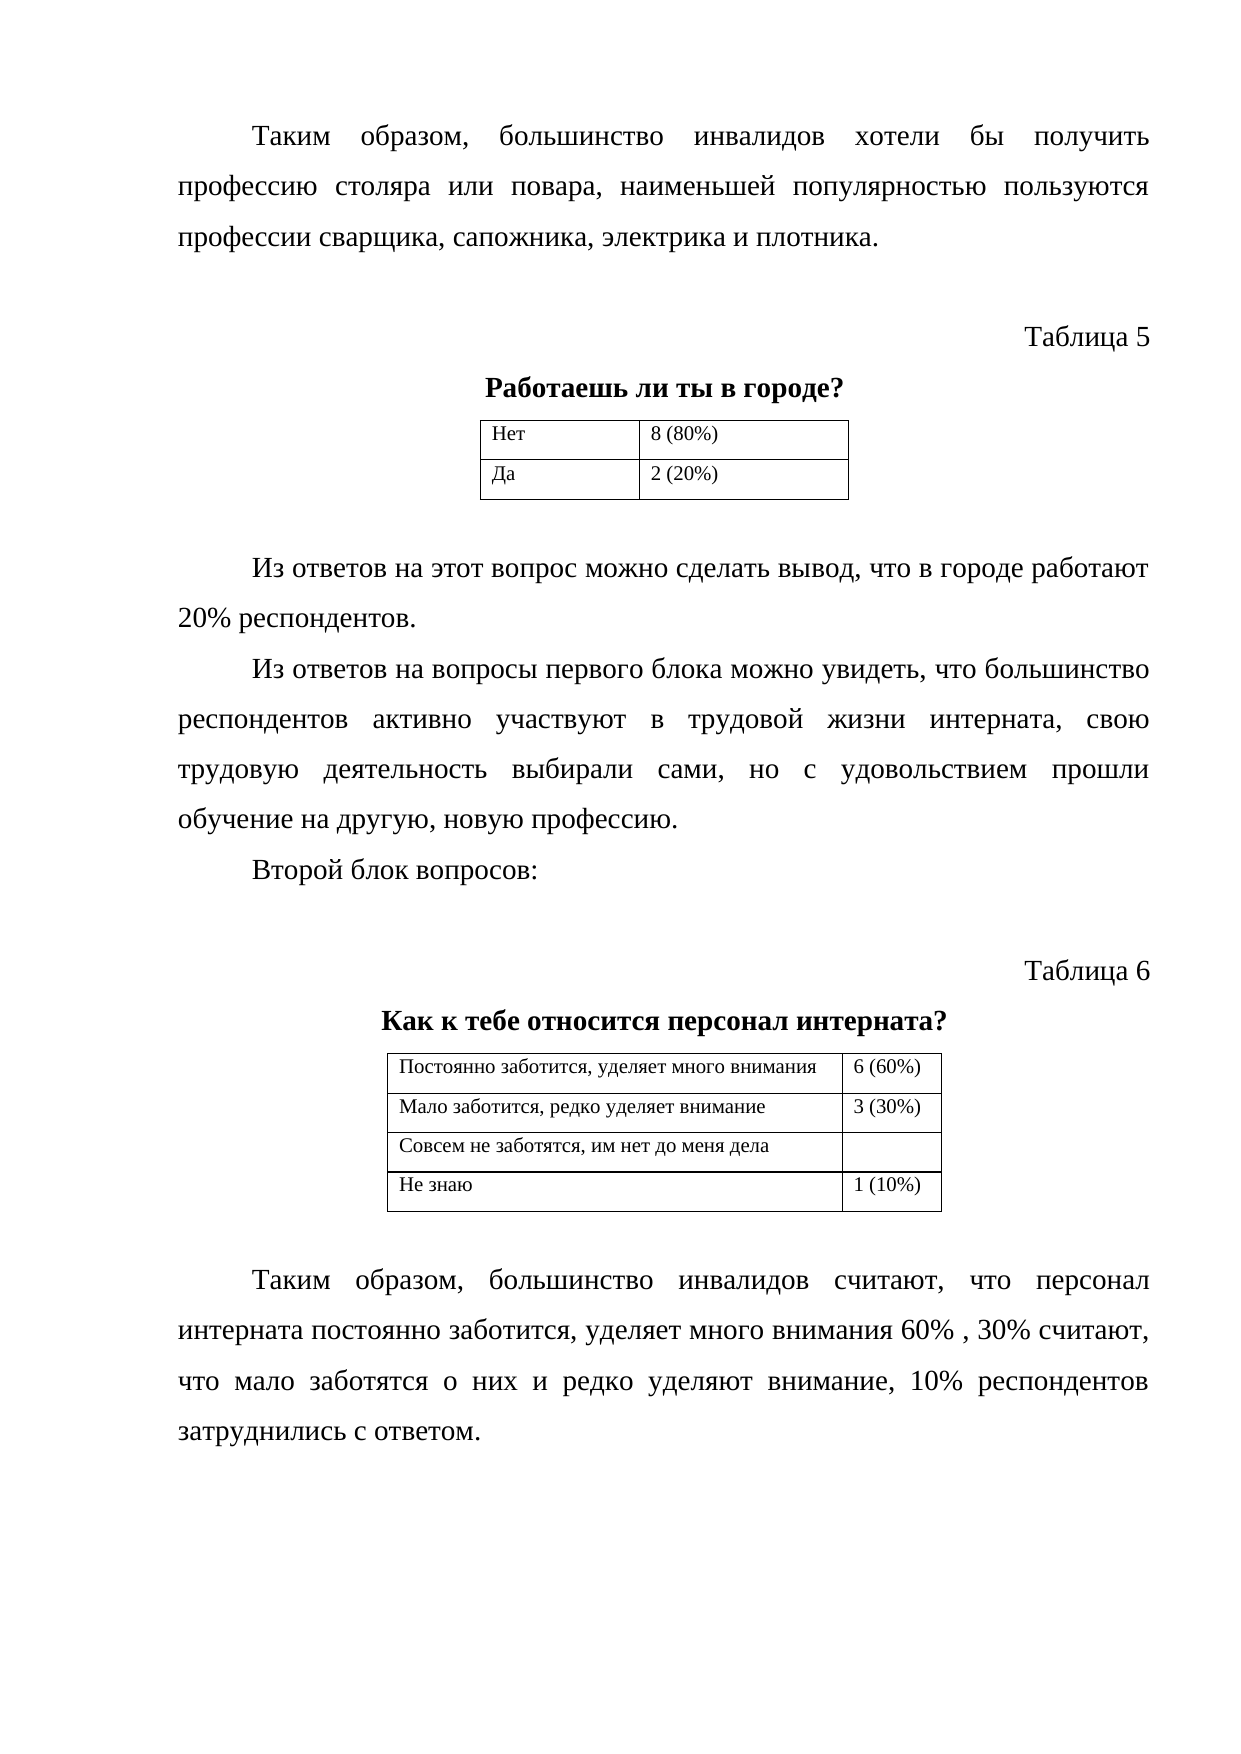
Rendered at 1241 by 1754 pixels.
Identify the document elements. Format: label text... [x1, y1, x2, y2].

text Таким образом, большинство инвалидов хотели бы получить профессию столяра или повара, наименьшей популярностью пользуются профессии сварщика, сапожника, электрика и плотника. [178, 118, 1150, 252]
table_header 6 (60%) [843, 1054, 941, 1093]
text Как к тебе относится персонал интерната? [177, 1003, 1152, 1036]
table_header Нет [481, 421, 639, 459]
table_header Постоянно заботится, уделяет много внимания [388, 1054, 842, 1093]
table_cell [843, 1133, 941, 1171]
table_cell Не знаю [388, 1173, 842, 1211]
table_header 8 (80%) [640, 421, 848, 459]
text Работаешь ли ты в городе? [177, 370, 1152, 403]
text Из ответов на этот вопрос можно сделать вывод, что в городе работают 20% респондентов. [178, 550, 1150, 634]
text Таблица 6 [178, 953, 1150, 986]
table_cell Мало заботится, редко уделяет внимание [388, 1094, 842, 1132]
table_cell 1 (10%) [843, 1173, 941, 1211]
table_cell Да [481, 460, 639, 499]
table_cell Совсем не заботятся, им нет до меня дела [388, 1133, 842, 1171]
text Из ответов на вопросы первого блока можно увидеть, что большинство респондентов активно участвуют в трудовой жизни интерната, свою трудовую деятельность выбирали сами, но с удовольствием прошли обучение на другую, новую профессию. [178, 651, 1150, 835]
text Второй блок вопросов: [178, 852, 1150, 886]
table_cell 2 (20%) [640, 460, 848, 499]
text Таким образом, большинство инвалидов считают, что персонал интерната постоянно заботится, уделяет много внимания 60% , 30% считают, что мало заботятся о них и редко уделяют внимание, 10% респондентов затруднились с ответом. [178, 1262, 1150, 1447]
text Таблица 5 [178, 319, 1150, 353]
table_cell 3 (30%) [843, 1094, 941, 1132]
